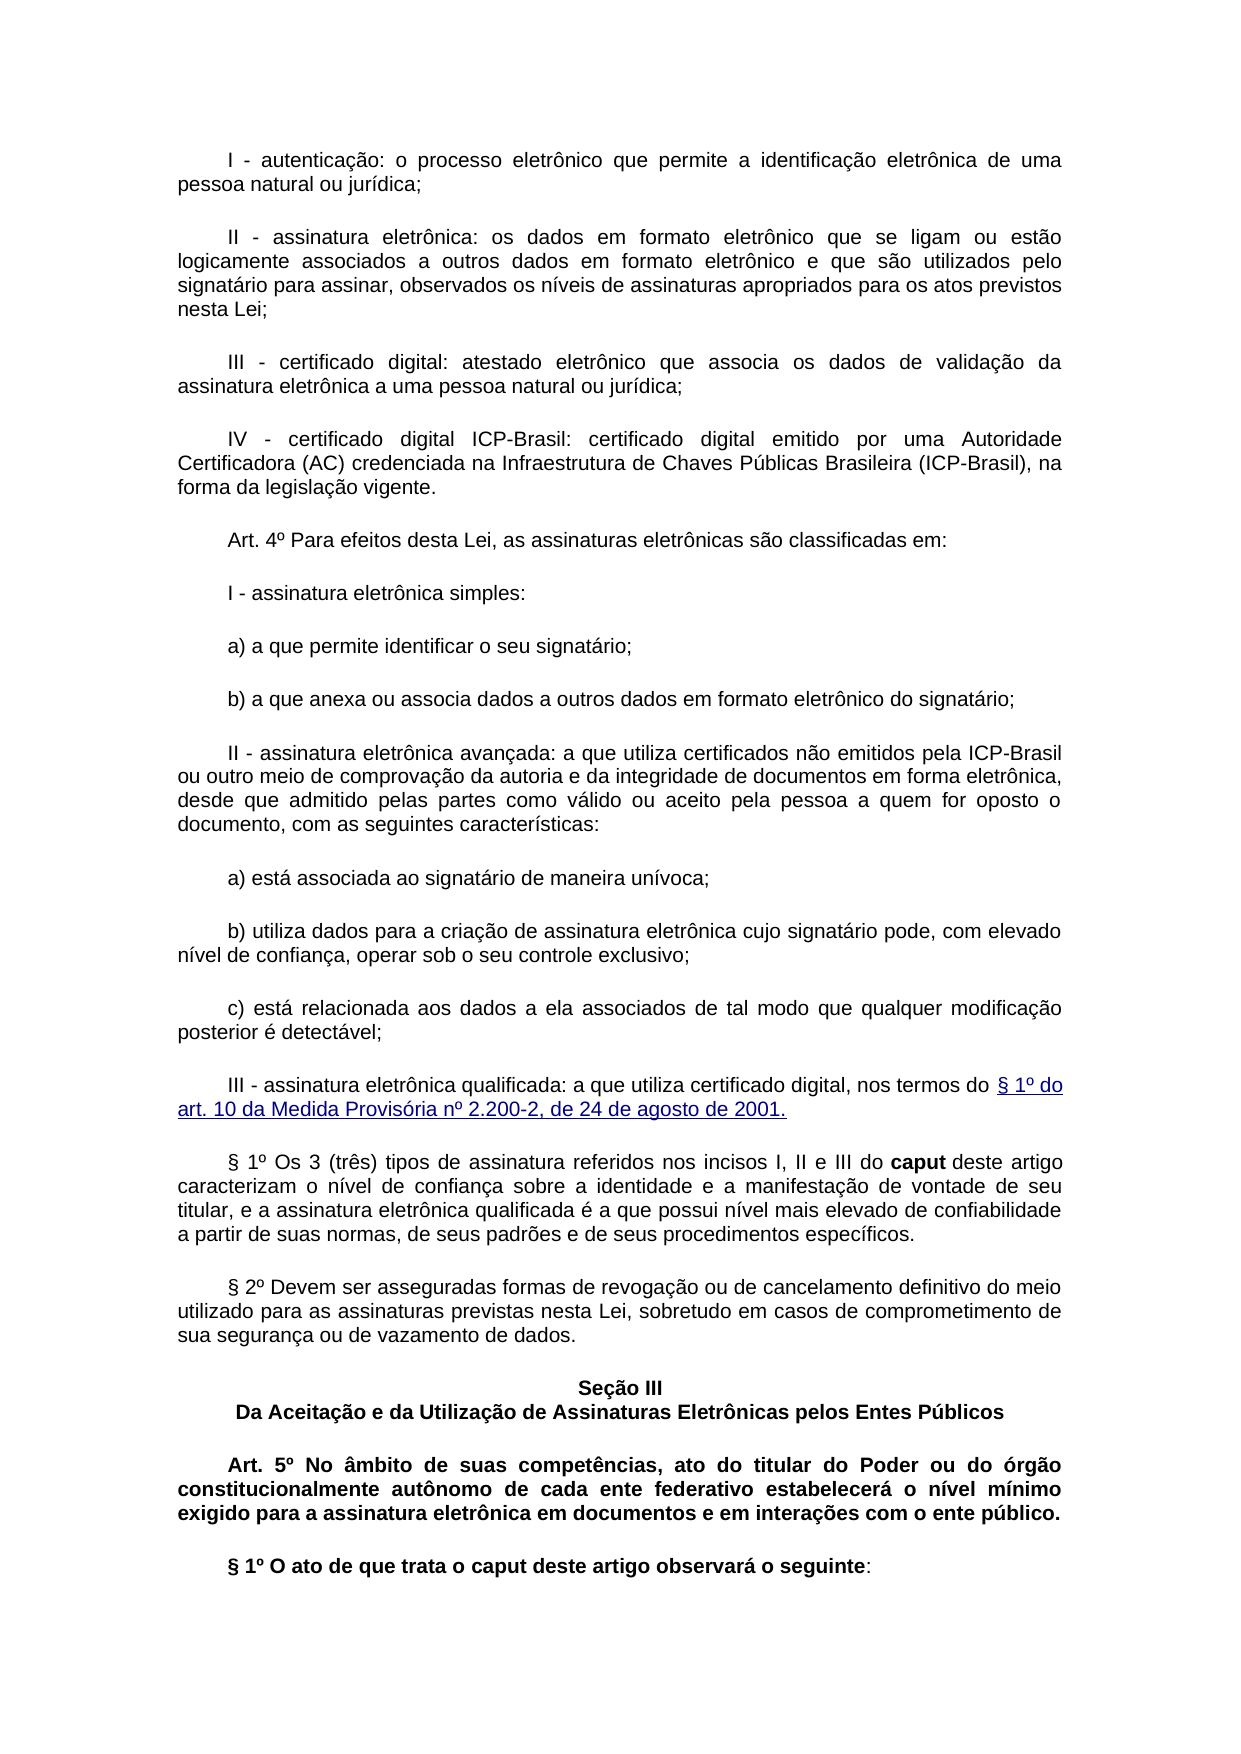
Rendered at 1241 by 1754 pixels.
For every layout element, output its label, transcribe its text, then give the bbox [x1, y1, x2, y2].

text II - assinatura eletrônica avançada: a que utiliza certificados não emitidos pela ICP-Brasil ou outro meio de comprovação da autoria e da integridade de documentos em forma eletrônica, desde que admitido pelas partes como válido ou aceito pela pessoa a quem for oposto o documento, com as seguintes características: [177, 740, 1063, 836]
text § 1º O ato de que trata o caput deste artigo observará o seguinte: [177, 1554, 1063, 1578]
text III - certificado digital: atestado eletrônico que associa os dados de validação da assinatura eletrônica a uma pessoa natural ou jurídica; [177, 350, 1063, 398]
text III - assinatura eletrônica qualificada: a que utiliza certificado digital, nos termos do § 1º do art. 10 da Medida Provisória nº 2.200-2, de 24 de agosto de 2001. [177, 1073, 1063, 1121]
text § 1º Os 3 (três) tipos de assinatura referidos nos incisos I, II e III do caput deste artigo caracterizam o nível de confiança sobre a identidade e a manifestação de vontade de seu titular, e a assinatura eletrônica qualificada é a que possui nível mais elevado de confiabilidade a partir de suas normas, de seus padrões e de seus procedimentos específicos. [177, 1150, 1063, 1246]
text I - assinatura eletrônica simples: [177, 581, 1063, 605]
text a) está associada ao signatário de maneira unívoca; [177, 865, 1063, 889]
text II - assinatura eletrônica: os dados em formato eletrônico que se ligam ou estão logicamente associados a outros dados em formato eletrônico e que são utilizados pelo signatário para assinar, observados os níveis de assinaturas apropriados para os atos previstos nesta Lei; [177, 225, 1063, 321]
text I - autenticação: o processo eletrônico que permite a identificação eletrônica de uma pessoa natural ou jurídica; [177, 148, 1063, 196]
text c) está relacionada aos dados a ela associados de tal modo que qualquer modificação posterior é detectável; [177, 996, 1063, 1043]
text b) utiliza dados para a criação de assinatura eletrônica cujo signatário pode, com elevado nível de confiança, operar sob o seu controle exclusivo; [177, 918, 1063, 966]
text b) a que anexa ou associa dados a outros dados em formato eletrônico do signatário; [177, 687, 1063, 711]
text IV - certificado digital ICP-Brasil: certificado digital emitido por uma Autoridade Certificadora (AC) credenciada na Infraestrutura de Chaves Públicas Brasileira (ICP-Brasil), na forma da legislação vigente. [177, 427, 1063, 499]
text Da Aceitação e da Utilização de Assinaturas Eletrônicas pelos Entes Públicos [177, 1400, 1063, 1424]
text Seção III [177, 1376, 1063, 1400]
text § 2º Devem ser asseguradas formas de revogação ou de cancelamento definitivo do meio utilizado para as assinaturas previstas nesta Lei, sobretudo em casos de comprometimento de sua segurança ou de vazamento de dados. [177, 1275, 1063, 1347]
text Art. 4º Para efeitos desta Lei, as assinaturas eletrônicas são classificadas em: [177, 528, 1063, 552]
text Art. 5º No âmbito de suas competências, ato do titular do Poder ou do órgão constitucionalmente autônomo de cada ente federativo estabelecerá o nível mínimo exigido para a assinatura eletrônica em documentos e em interações com o ente público. [177, 1453, 1063, 1525]
text a) a que permite identificar o seu signatário; [177, 634, 1063, 658]
